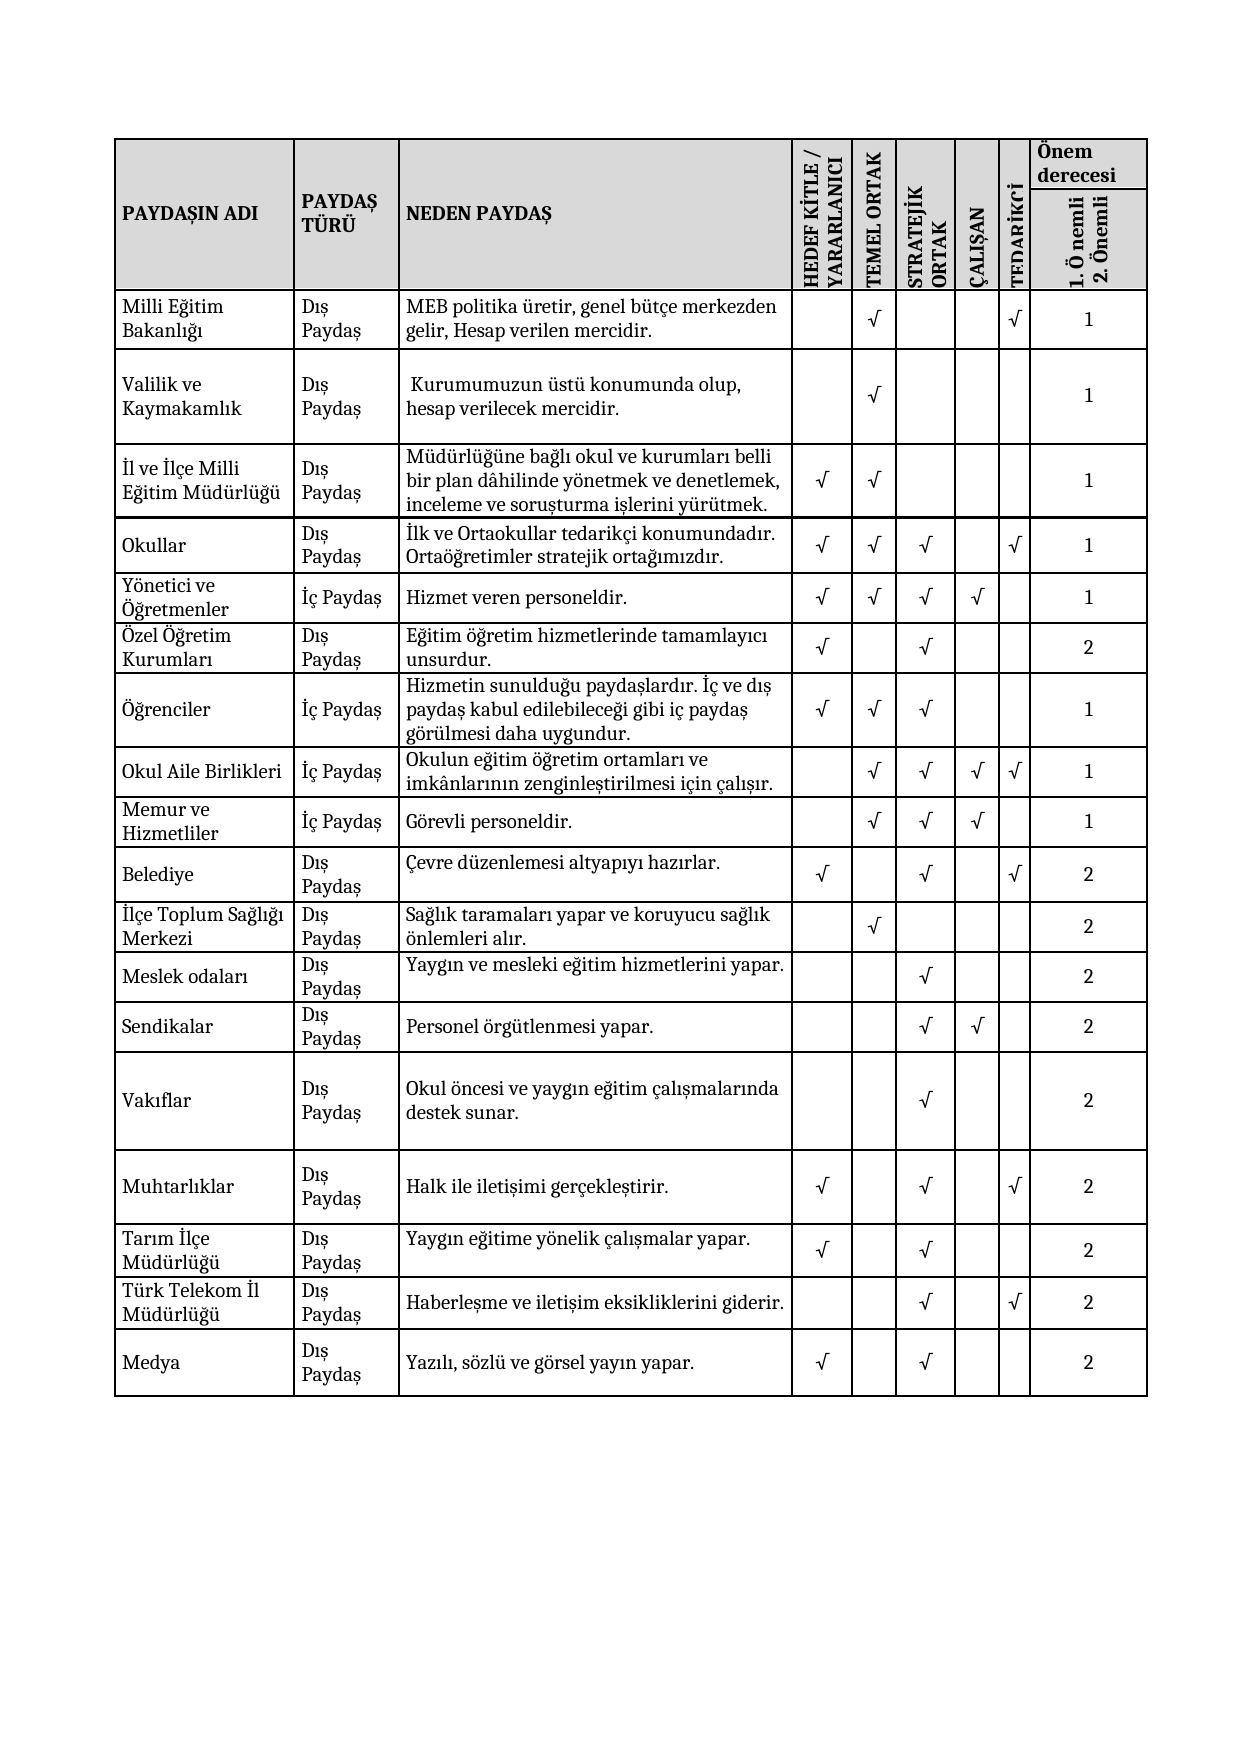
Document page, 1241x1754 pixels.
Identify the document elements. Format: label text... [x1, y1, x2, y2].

table_cell [793, 350, 851, 442]
table_cell √ [853, 445, 895, 516]
table_cell [793, 1003, 851, 1051]
table_cell PAYDAŞIN ADI [116, 140, 293, 288]
table_cell Dış Paydaş [295, 519, 398, 572]
table_cell Sendikalar [116, 1003, 293, 1051]
table_cell Görevli personeldir. [400, 798, 791, 846]
table_cell Okullar [116, 519, 293, 572]
table_cell Valilik ve Kaymakamlık [116, 350, 293, 442]
table_cell √ [853, 748, 895, 796]
table_cell Yönetici ve Öğretmenler [116, 574, 293, 622]
table_cell 2 [1031, 953, 1146, 1001]
table_cell 1 [1031, 674, 1146, 746]
table_cell Türk Telekom İl Müdürlüğü [116, 1278, 293, 1328]
table_cell Vakıflar [116, 1053, 293, 1149]
table_cell √ [897, 519, 954, 572]
table_cell [853, 1278, 895, 1328]
table_cell √ [793, 574, 851, 622]
table_cell √ [897, 748, 954, 796]
table_cell √ [793, 1151, 851, 1223]
table_cell Öğrenciler [116, 674, 293, 746]
table_cell PAYDAŞ TÜRÜ [295, 140, 398, 288]
table_cell √ [897, 624, 954, 672]
table_cell Yazılı, sözlü ve görsel yayın yapar. [400, 1330, 791, 1394]
table_cell √ [897, 1330, 954, 1394]
table_cell √ [793, 624, 851, 672]
table_cell √ [897, 1003, 954, 1051]
table_cell [853, 953, 895, 1001]
table_cell [956, 1053, 998, 1149]
table_cell √ [897, 848, 954, 901]
table_cell √ [853, 574, 895, 622]
table_cell √ [956, 798, 998, 846]
table_cell √ [793, 519, 851, 572]
table_cell İç Paydaş [295, 748, 398, 796]
table_cell 1 [1031, 350, 1146, 442]
table_cell Hizmetin sunulduğu paydaşlardır. İç ve dış paydaş kabul edilebileceği gibi iç paydaş görülmesi daha uygundur. [400, 674, 791, 746]
table_cell Halk ile iletişimi gerçekleştirir. [400, 1151, 791, 1223]
table_cell [956, 1330, 998, 1394]
table_cell √ [853, 519, 895, 572]
table_cell Dış Paydaş [295, 903, 398, 951]
table_cell √ [1000, 519, 1029, 572]
table_cell Dış Paydaş [295, 1225, 398, 1276]
table_cell [853, 1330, 895, 1394]
table_cell √ [853, 350, 895, 442]
table_cell √ [897, 1278, 954, 1328]
table_cell Yaygın ve mesleki eğitim hizmetlerini yapar. [400, 953, 791, 1001]
table_cell 1 [1031, 748, 1146, 796]
table_cell Müdürlüğüne bağlı okul ve kurumları belli bir plan dâhilinde yönetmek ve denetlemek, inceleme ve soruşturma işlerini yürütmek. [400, 445, 791, 516]
table_cell Dış Paydaş [295, 1003, 398, 1051]
table_cell Okul Aile Birlikleri [116, 748, 293, 796]
table_cell √ [853, 291, 895, 348]
table_cell 1 [1031, 574, 1146, 622]
table_cell Çevre düzenlemesi altyapıyı hazırlar. [400, 848, 791, 901]
table_cell √ [956, 574, 998, 622]
table_cell Dış Paydaş [295, 624, 398, 672]
table_cell [853, 1053, 895, 1149]
table_cell 2 [1031, 848, 1146, 901]
table_cell STRATEJİK ORTAK [897, 140, 954, 288]
table_cell 1 [1031, 445, 1146, 516]
table_cell 1 [1031, 519, 1146, 572]
table_cell [956, 674, 998, 746]
table_cell İl ve İlçe Milli Eğitim Müdürlüğü [116, 445, 293, 516]
table_cell [793, 953, 851, 1001]
table_cell [1000, 574, 1029, 622]
table_cell √ [897, 1151, 954, 1223]
table_cell [956, 624, 998, 672]
table_cell NEDEN PAYDAŞ [400, 140, 791, 288]
table_cell √ [897, 1225, 954, 1276]
table_cell √ [1000, 748, 1029, 796]
table_cell 2 [1031, 1330, 1146, 1394]
table_cell 2 [1031, 903, 1146, 951]
table_cell Okulun eğitim öğretim ortamları ve imkânlarının zenginleştirilmesi için çalışır. [400, 748, 791, 796]
table_cell İlçe Toplum Sağlığı Merkezi [116, 903, 293, 951]
table_cell [853, 1003, 895, 1051]
table_cell [956, 445, 998, 516]
table_cell [793, 798, 851, 846]
table_cell √ [897, 798, 954, 846]
table_cell √ [897, 574, 954, 622]
table_cell [853, 1225, 895, 1276]
table_cell İlk ve Ortaokullar tedarikçi konumundadır. Ortaöğretimler stratejik ortağımızdır. [400, 519, 791, 572]
table_cell √ [793, 674, 851, 746]
table_cell [897, 445, 954, 516]
table_cell Tarım İlçe Müdürlüğü [116, 1225, 293, 1276]
table_cell Dış Paydaş [295, 1278, 398, 1328]
table_cell [1000, 674, 1029, 746]
table_cell 2 [1031, 1278, 1146, 1328]
table_cell [793, 1278, 851, 1328]
table_cell HEDEF KİTLE / YARARLANICI [793, 140, 851, 288]
table_cell Dış Paydaş [295, 445, 398, 516]
table_cell Önem derecesi [1031, 140, 1146, 187]
table_cell Dış Paydaş [295, 1053, 398, 1149]
table_cell √ [1000, 1151, 1029, 1223]
table_cell √ [793, 1225, 851, 1276]
table_cell √ [1000, 1278, 1029, 1328]
table_cell Milli Eğitim Bakanlığı [116, 291, 293, 348]
table_cell Dış Paydaş [295, 1330, 398, 1394]
table_cell Dış Paydaş [295, 350, 398, 442]
table_cell √ [793, 445, 851, 516]
table_cell [897, 903, 954, 951]
table_cell 1. Ö nemli 2. Önemli [1031, 190, 1146, 288]
table_cell [956, 1151, 998, 1223]
table_cell [853, 624, 895, 672]
table_cell √ [956, 748, 998, 796]
table_cell Haberleşme ve iletişim eksikliklerini giderir. [400, 1278, 791, 1328]
table_cell 1 [1031, 798, 1146, 846]
table_cell 2 [1031, 624, 1146, 672]
table_cell 2 [1031, 1003, 1146, 1051]
table_cell √ [956, 1003, 998, 1051]
table_cell [853, 1151, 895, 1223]
table_cell [956, 1225, 998, 1276]
table_cell √ [853, 798, 895, 846]
table_cell Özel Öğretim Kurumları [116, 624, 293, 672]
table_cell TEMEL ORTAK [853, 140, 895, 288]
table_cell [897, 291, 954, 348]
table_cell [956, 1278, 998, 1328]
table_cell TEDARİKÇİ [1000, 140, 1029, 288]
table_cell İç Paydaş [295, 798, 398, 846]
table_cell √ [1000, 848, 1029, 901]
table_cell Memur ve Hizmetliler [116, 798, 293, 846]
table_cell Sağlık taramaları yapar ve koruyucu sağlık önlemleri alır. [400, 903, 791, 951]
table_cell Dış Paydaş [295, 848, 398, 901]
table_cell [956, 291, 998, 348]
table_cell [956, 903, 998, 951]
table_cell Medya [116, 1330, 293, 1394]
table_cell [956, 953, 998, 1001]
table_cell [1000, 350, 1029, 442]
table_cell Meslek odaları [116, 953, 293, 1001]
table_cell Dış Paydaş [295, 953, 398, 1001]
table_cell √ [897, 674, 954, 746]
table_cell [956, 848, 998, 901]
table_cell [1000, 798, 1029, 846]
table_cell [1000, 1003, 1029, 1051]
table_cell [956, 519, 998, 572]
table_cell Hizmet veren personeldir. [400, 574, 791, 622]
table_cell Kurumumuzun üstü konumunda olup, hesap verilecek mercidir. [400, 350, 791, 442]
table_cell 2 [1031, 1151, 1146, 1223]
table_cell √ [1000, 291, 1029, 348]
table_cell Belediye [116, 848, 293, 901]
table_cell [793, 1053, 851, 1149]
table_cell MEB politika üretir, genel bütçe merkezden gelir, Hesap verilen mercidir. [400, 291, 791, 348]
table_cell Dış Paydaş [295, 291, 398, 348]
table_cell √ [897, 953, 954, 1001]
table_cell [1000, 953, 1029, 1001]
table_cell Muhtarlıklar [116, 1151, 293, 1223]
table_cell Eğitim öğretim hizmetlerinde tamamlayıcı unsurdur. [400, 624, 791, 672]
table_cell Personel örgütlenmesi yapar. [400, 1003, 791, 1051]
table_cell √ [853, 674, 895, 746]
table_cell [1000, 624, 1029, 672]
table_cell [1000, 1053, 1029, 1149]
table_cell √ [897, 1053, 954, 1149]
table_cell [1000, 903, 1029, 951]
table_cell [1000, 1225, 1029, 1276]
table_cell [793, 748, 851, 796]
table_cell Dış Paydaş [295, 1151, 398, 1223]
table_cell ÇALIŞAN [956, 140, 998, 288]
table_cell Okul öncesi ve yaygın eğitim çalışmalarında destek sunar. [400, 1053, 791, 1149]
table_cell [1000, 1330, 1029, 1394]
table_cell [853, 848, 895, 901]
table_cell İç Paydaş [295, 674, 398, 746]
table_cell [1000, 445, 1029, 516]
table_cell 2 [1031, 1053, 1146, 1149]
table_cell √ [793, 1330, 851, 1394]
table_cell Yaygın eğitime yönelik çalışmalar yapar. [400, 1225, 791, 1276]
table_cell [793, 903, 851, 951]
table_cell İç Paydaş [295, 574, 398, 622]
table_cell [793, 291, 851, 348]
table_cell [897, 350, 954, 442]
table_cell 1 [1031, 291, 1146, 348]
table_cell √ [853, 903, 895, 951]
table_cell [956, 350, 998, 442]
table_cell √ [793, 848, 851, 901]
table_cell 2 [1031, 1225, 1146, 1276]
